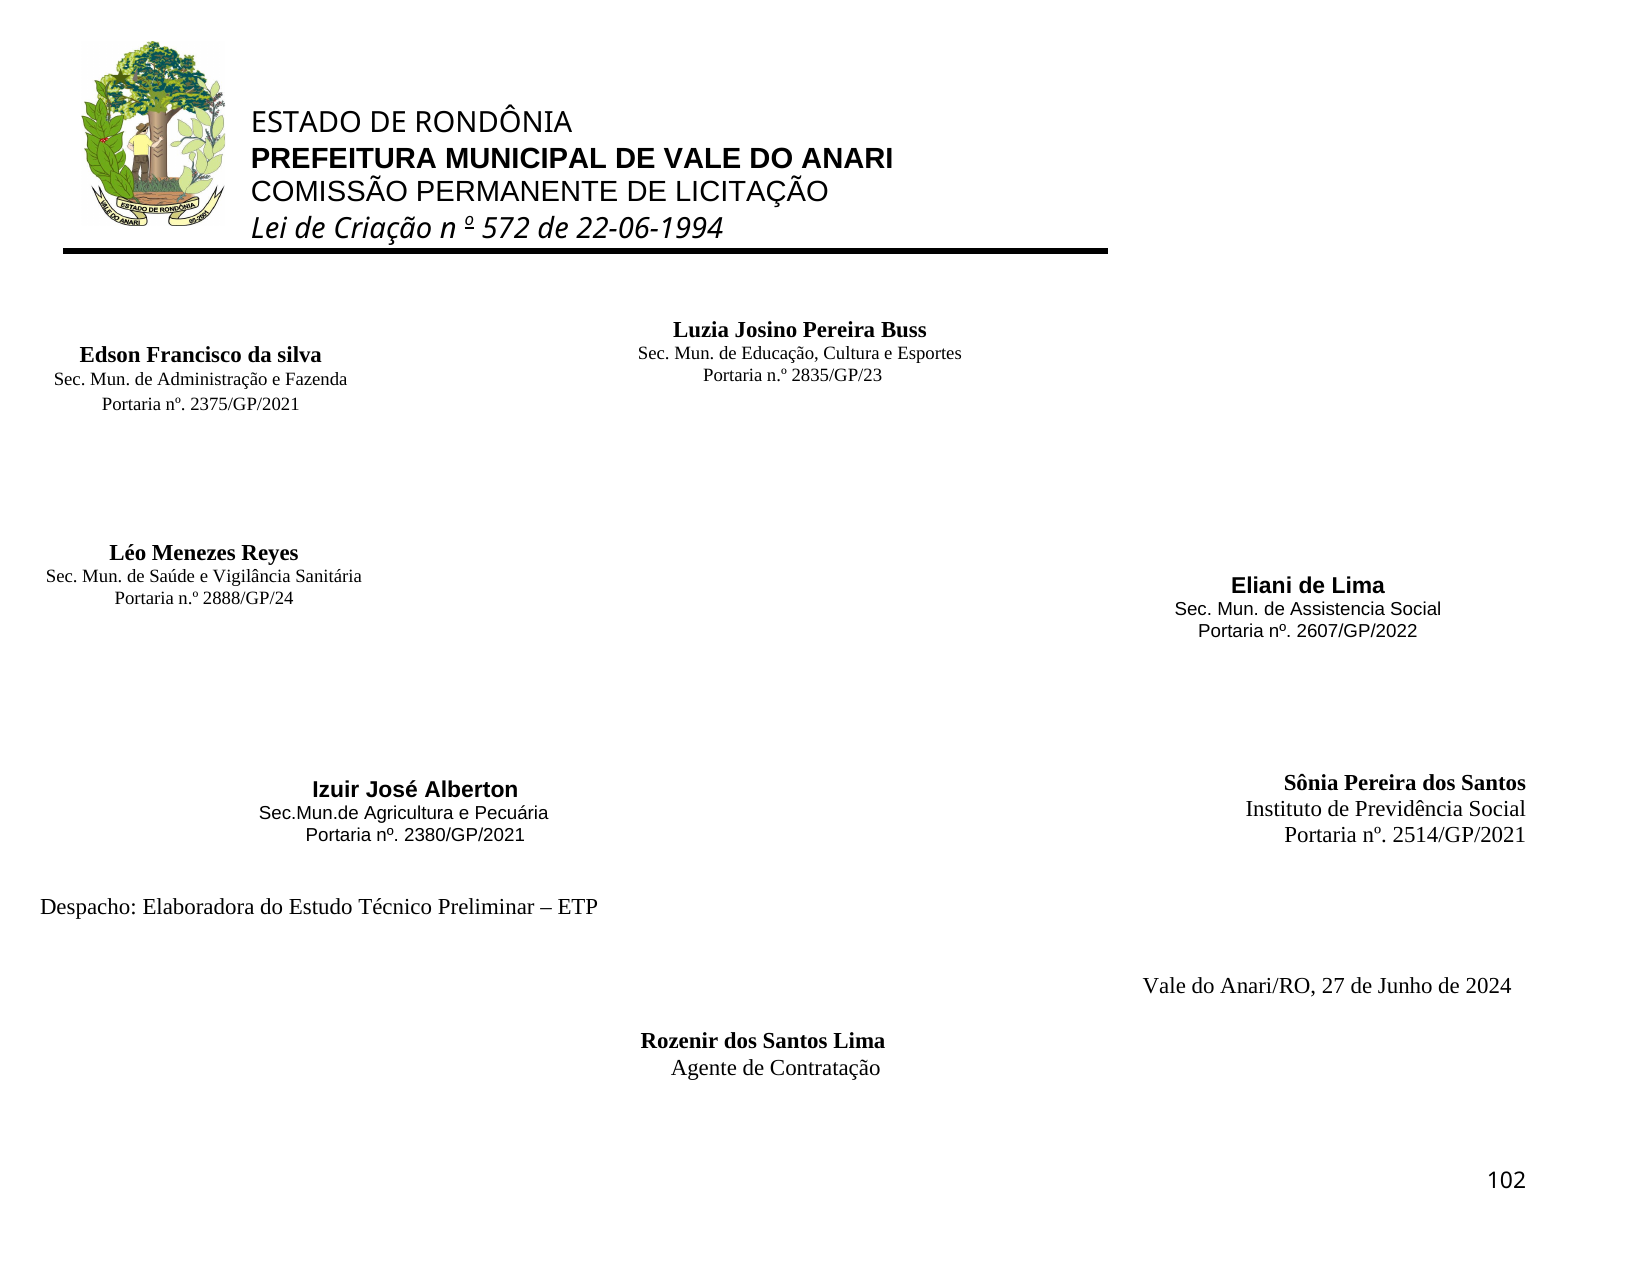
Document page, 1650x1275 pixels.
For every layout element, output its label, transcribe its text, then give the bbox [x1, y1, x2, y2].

picture [81, 41, 226, 226]
text Rozenir dos Santos Lima [0, 1027, 1526, 1054]
subtitle Vale do Anari/RO, 27 de Junho de 2024 [29, 972, 1511, 998]
text Instituto de Previdência Social [866, 795, 1526, 821]
text Despacho: Elaboradora do Estudo Técnico Preliminar – ETP [40, 893, 1511, 919]
text Portaria nº. 2514/GP/2021 [866, 821, 1526, 848]
text Agente de Contratação [40, 1054, 1511, 1080]
text Sônia Pereira dos Santos [866, 769, 1526, 795]
